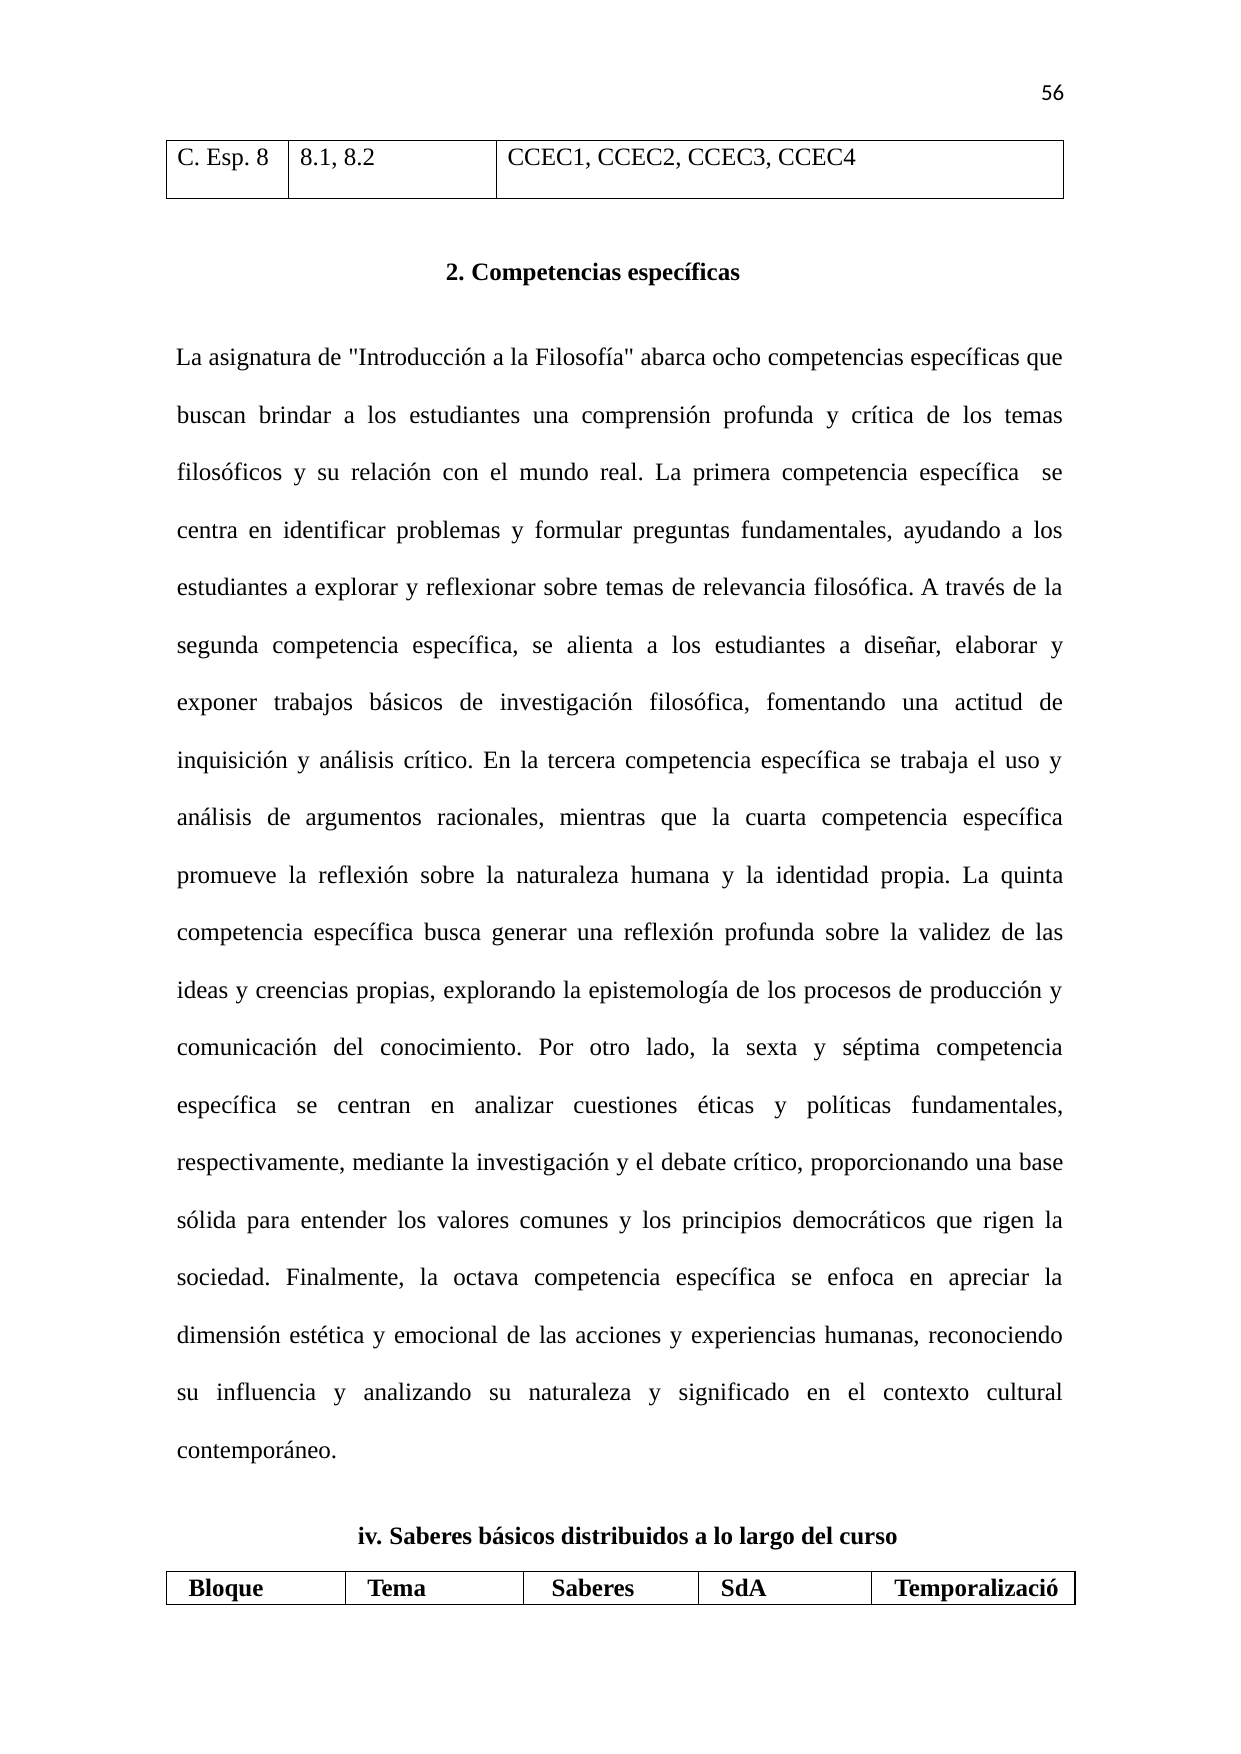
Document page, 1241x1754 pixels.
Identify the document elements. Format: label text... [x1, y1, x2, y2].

text La asignatura de "Introducción a la Filosofía" abarca ocho competencias específicas que buscan brindar a los estudiantes una comprensión profunda y crítica de los temas filosóficos y su relación con el mundo real. La primera competencia específica se centra en identificar problemas y formular preguntas fundamentales, ayudando a los estudiantes a explorar y reflexionar sobre temas de relevancia filosófica. A través de la segunda competencia específica, se alienta a los estudiantes a diseñar, elaborar y exponer trabajos básicos de investigación filosófica, fomentando una actitud de inquisición y análisis crítico. En la tercera competencia específica se trabaja el uso y análisis de argumentos racionales, mientras que la cuarta competencia específica promueve la reflexión sobre la naturaleza humana y la identidad propia. La quinta competencia específica busca generar una reflexión profunda sobre la validez de las ideas y creencias propias, explorando la epistemología de los procesos de producción y comunicación del conocimiento. Por otro lado, la sexta y séptima competencia específica se centran en analizar cuestiones éticas y políticas fundamentales, respectivamente, mediante la investigación y el debate crítico, proporcionando una base sólida para entender los valores comunes y los principios democráticos que rigen la sociedad. Finalmente, la octava competencia específica se enfoca en apreciar la dimensión estética y emocional de las acciones y experiencias humanas, reconociendo su influencia y analizando su naturaleza y significado en el contexto cultural contemporáneo. [176, 342, 1064, 1464]
table_cell C. Esp. 8 [167, 141, 288, 198]
table_header Temporalización [872, 1572, 1074, 1604]
table_header Saberes [524, 1572, 698, 1604]
table_header Bloque [167, 1572, 345, 1604]
table_header SdA [699, 1572, 871, 1604]
subtitle 2. Competencias específicas [182, 257, 1004, 286]
table_cell 8.1, 8.2 [289, 141, 496, 198]
table_cell CCEC1, CCEC2, CCEC3, CCEC4 [497, 141, 1063, 198]
table_header Tema [346, 1572, 523, 1604]
subtitle iv. Saberes básicos distribuidos a lo largo del curso [358, 1521, 1070, 1550]
